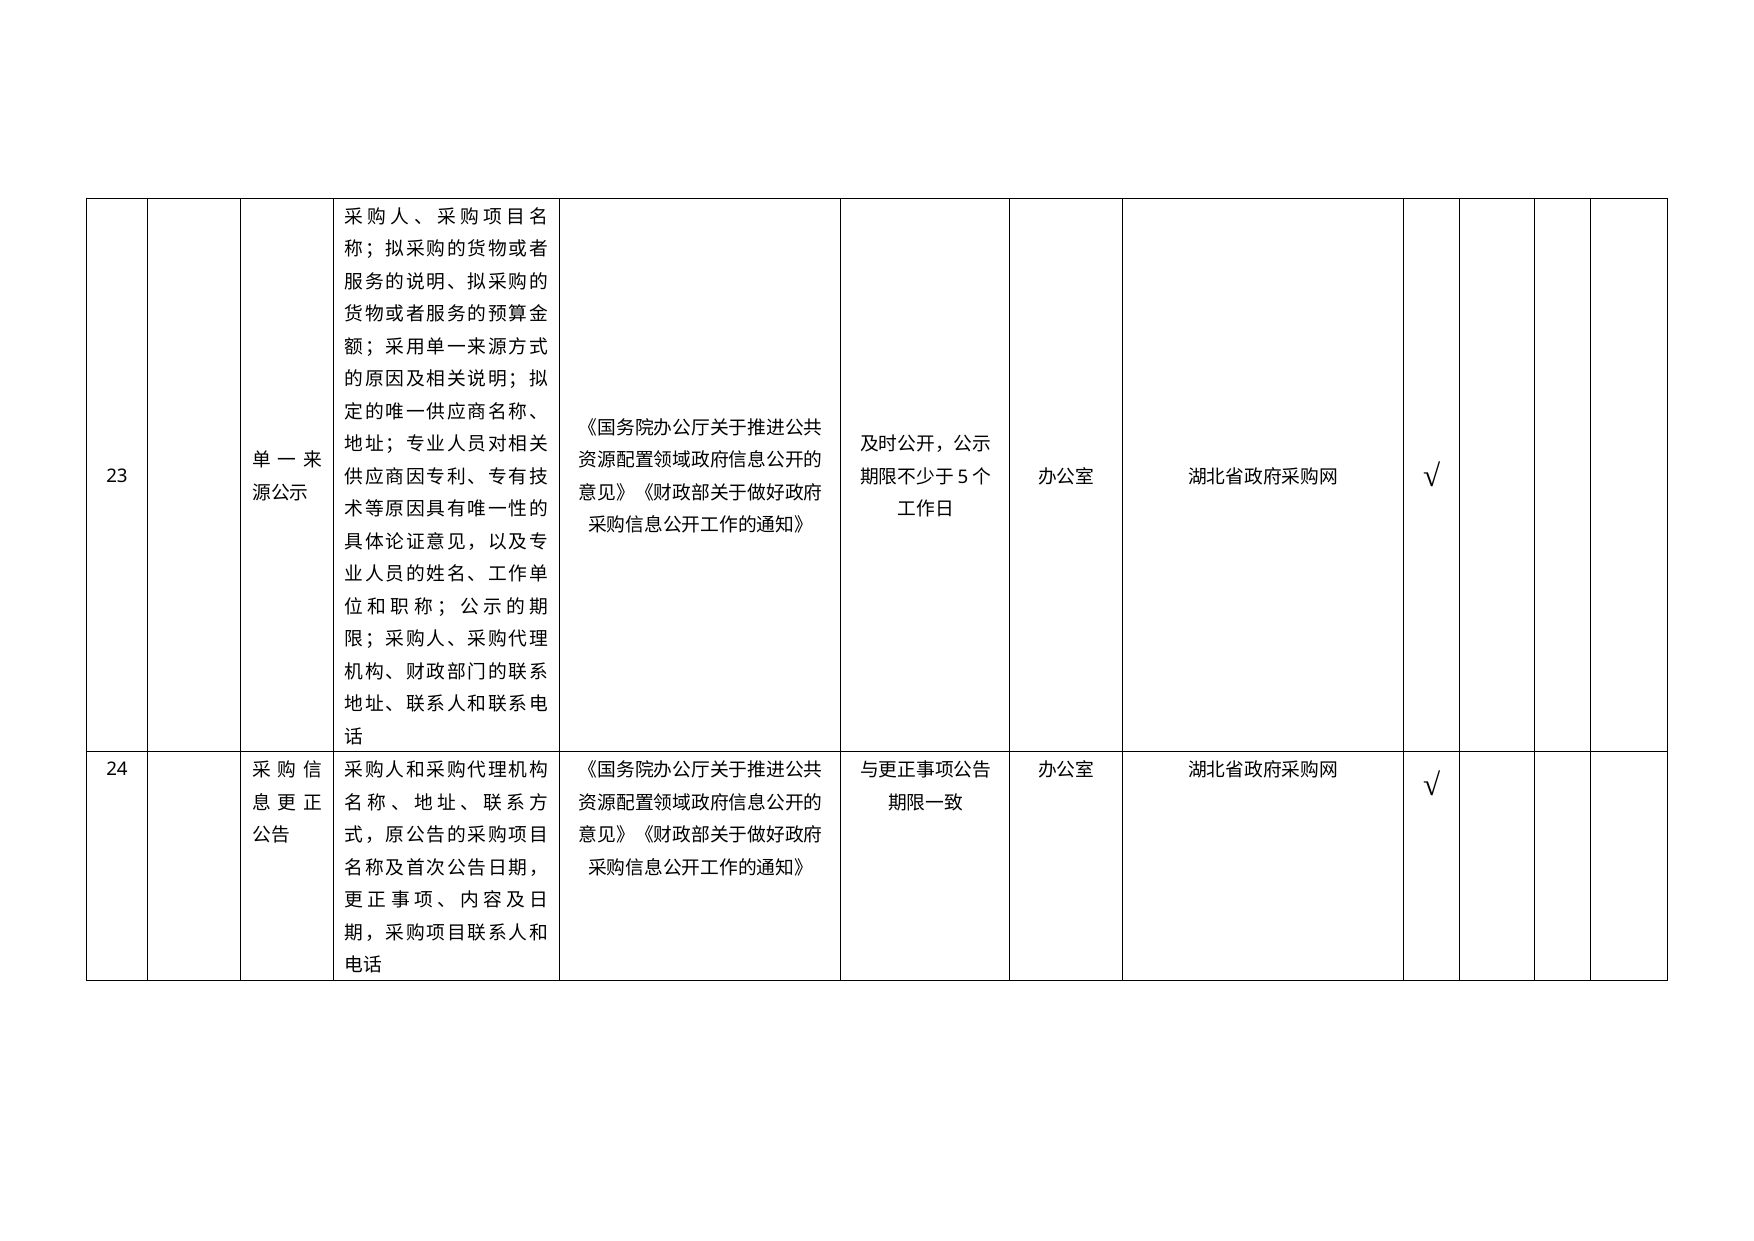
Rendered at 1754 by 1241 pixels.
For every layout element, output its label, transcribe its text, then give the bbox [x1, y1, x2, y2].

table_cell 办公室 [1010, 752, 1122, 980]
table_cell [1460, 199, 1534, 751]
table_cell 办公室 [1010, 199, 1122, 751]
table_cell 24 [87, 752, 147, 980]
table_cell [148, 199, 240, 751]
table_cell 湖北省政府采购网 [1123, 199, 1403, 751]
table_cell 单一来源公示 [241, 199, 333, 751]
table_cell [1460, 752, 1534, 980]
table_cell [1535, 199, 1590, 751]
table_cell [1535, 752, 1590, 980]
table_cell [560, 752, 840, 980]
table_cell 与更正事项公告期限一致 [841, 752, 1009, 980]
table_cell 采购人和采购代理机构名称、地址、联系方式，原公告的采购项目名称及首次公告日期，更正事项、内容及日期，采购项目联系人和电话 [334, 752, 559, 980]
table_cell √ [1404, 199, 1459, 751]
table_cell [148, 752, 240, 980]
table_cell 《国务院办公厅关于推进公共资源配置领域政府信息公开的意见》《财政部关于做好政府采购信息公开工作的通知》 [560, 199, 840, 751]
table_cell 湖北省政府采购网 [1123, 752, 1403, 980]
table_cell 23 [87, 199, 147, 751]
table_cell [1591, 199, 1667, 751]
table_cell 采购信息更正公告 [241, 752, 333, 980]
table_cell [1591, 752, 1667, 980]
table_cell 及时公开，公示期限不少于5个工作日 [841, 199, 1009, 751]
table_cell 采购人、采购项目名称；拟采购的货物或者服务的说明、拟采购的货物或者服务的预算金额；采用单一来源方式的原因及相关说明；拟定的唯一供应商名称、地址；专业人员对相关供应商因专利、专有技术等原因具有唯一性的具体论证意见，以及专业人员的姓名、工作单位和职称；公示的期限；采购人、采购代理机构、财政部门的联系地址、联系人和联系电话 [334, 199, 559, 751]
table_cell √ [1404, 752, 1459, 980]
